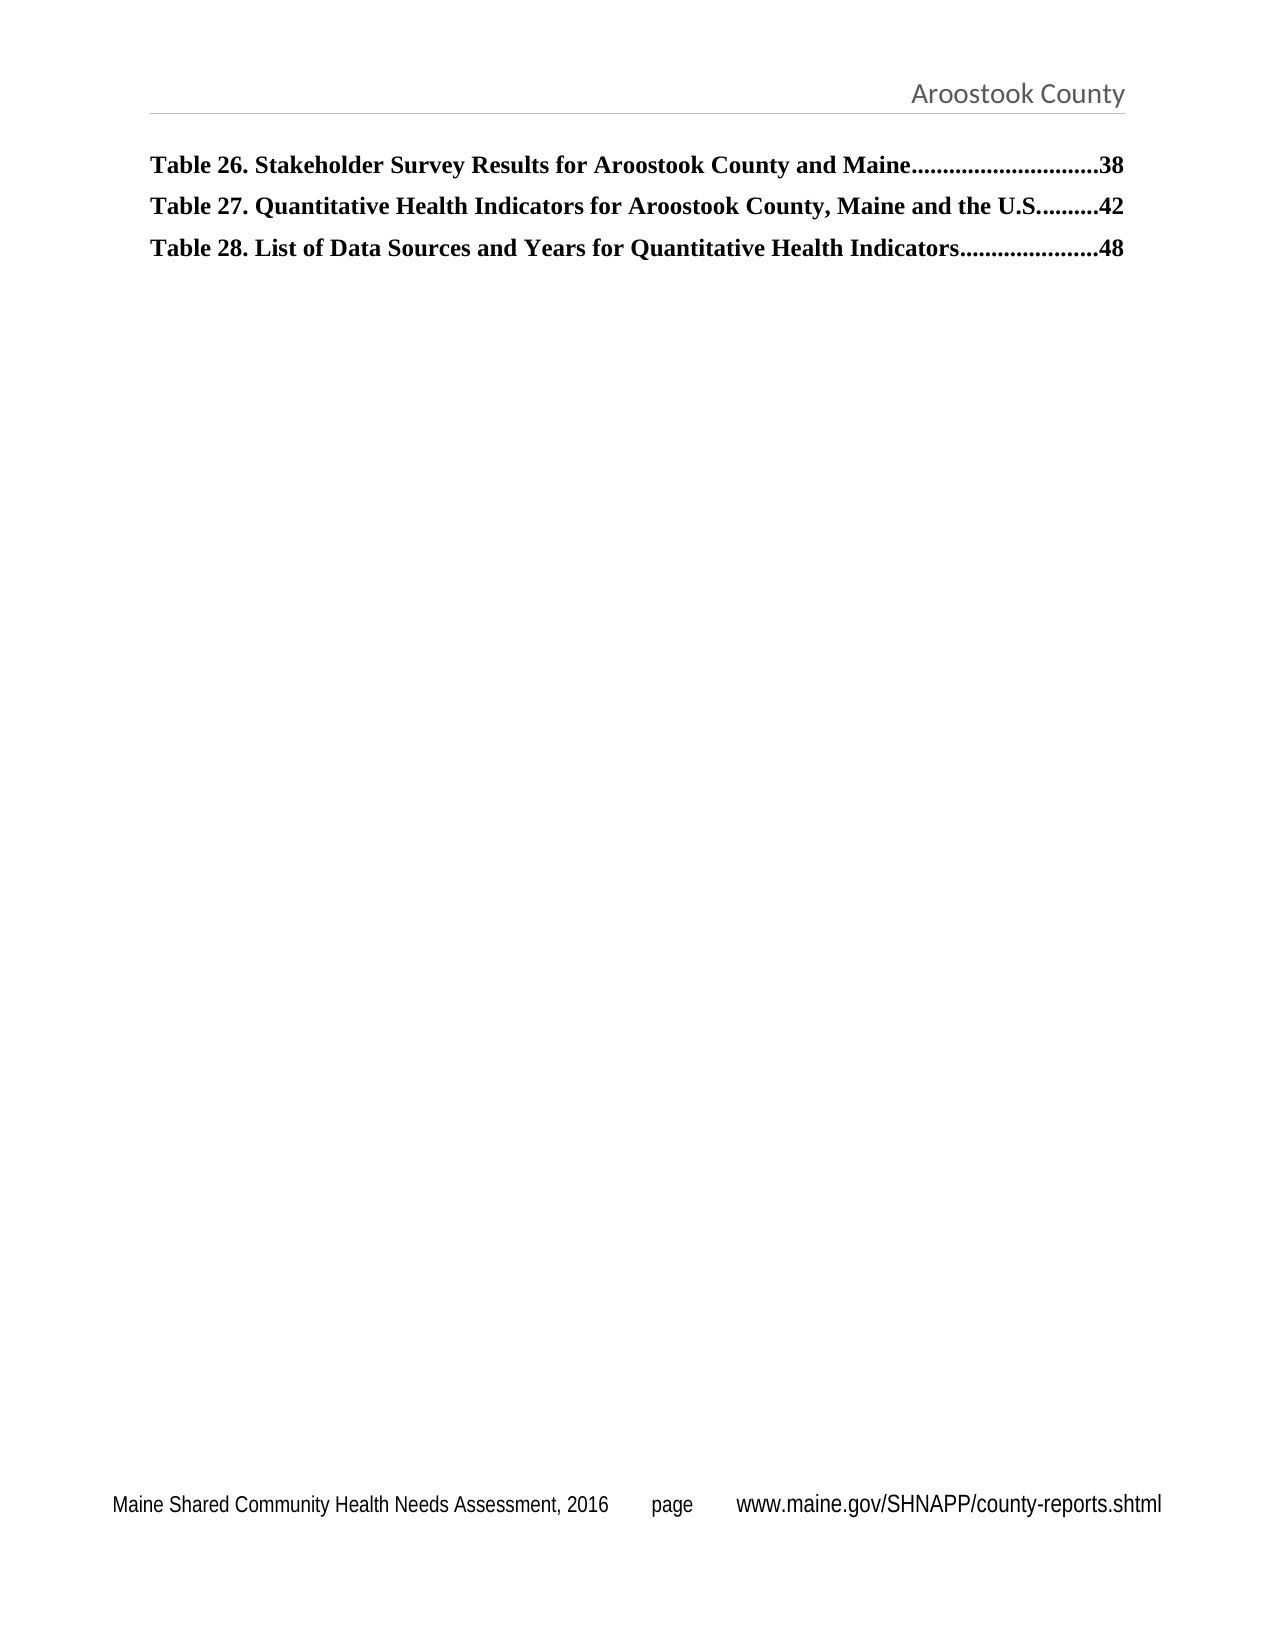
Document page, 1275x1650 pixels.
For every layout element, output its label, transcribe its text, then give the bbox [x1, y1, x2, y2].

text Table 26. Stakeholder Survey Results for Aroostook County and Maine 38 [150, 150, 1125, 179]
text Table 27. Quantitative Health Indicators for Aroostook County, Maine and the U.S. 42 [150, 191, 1125, 220]
text Table 28. List of Data Sources and Years for Quantitative Health Indicators 48 [150, 233, 1125, 262]
